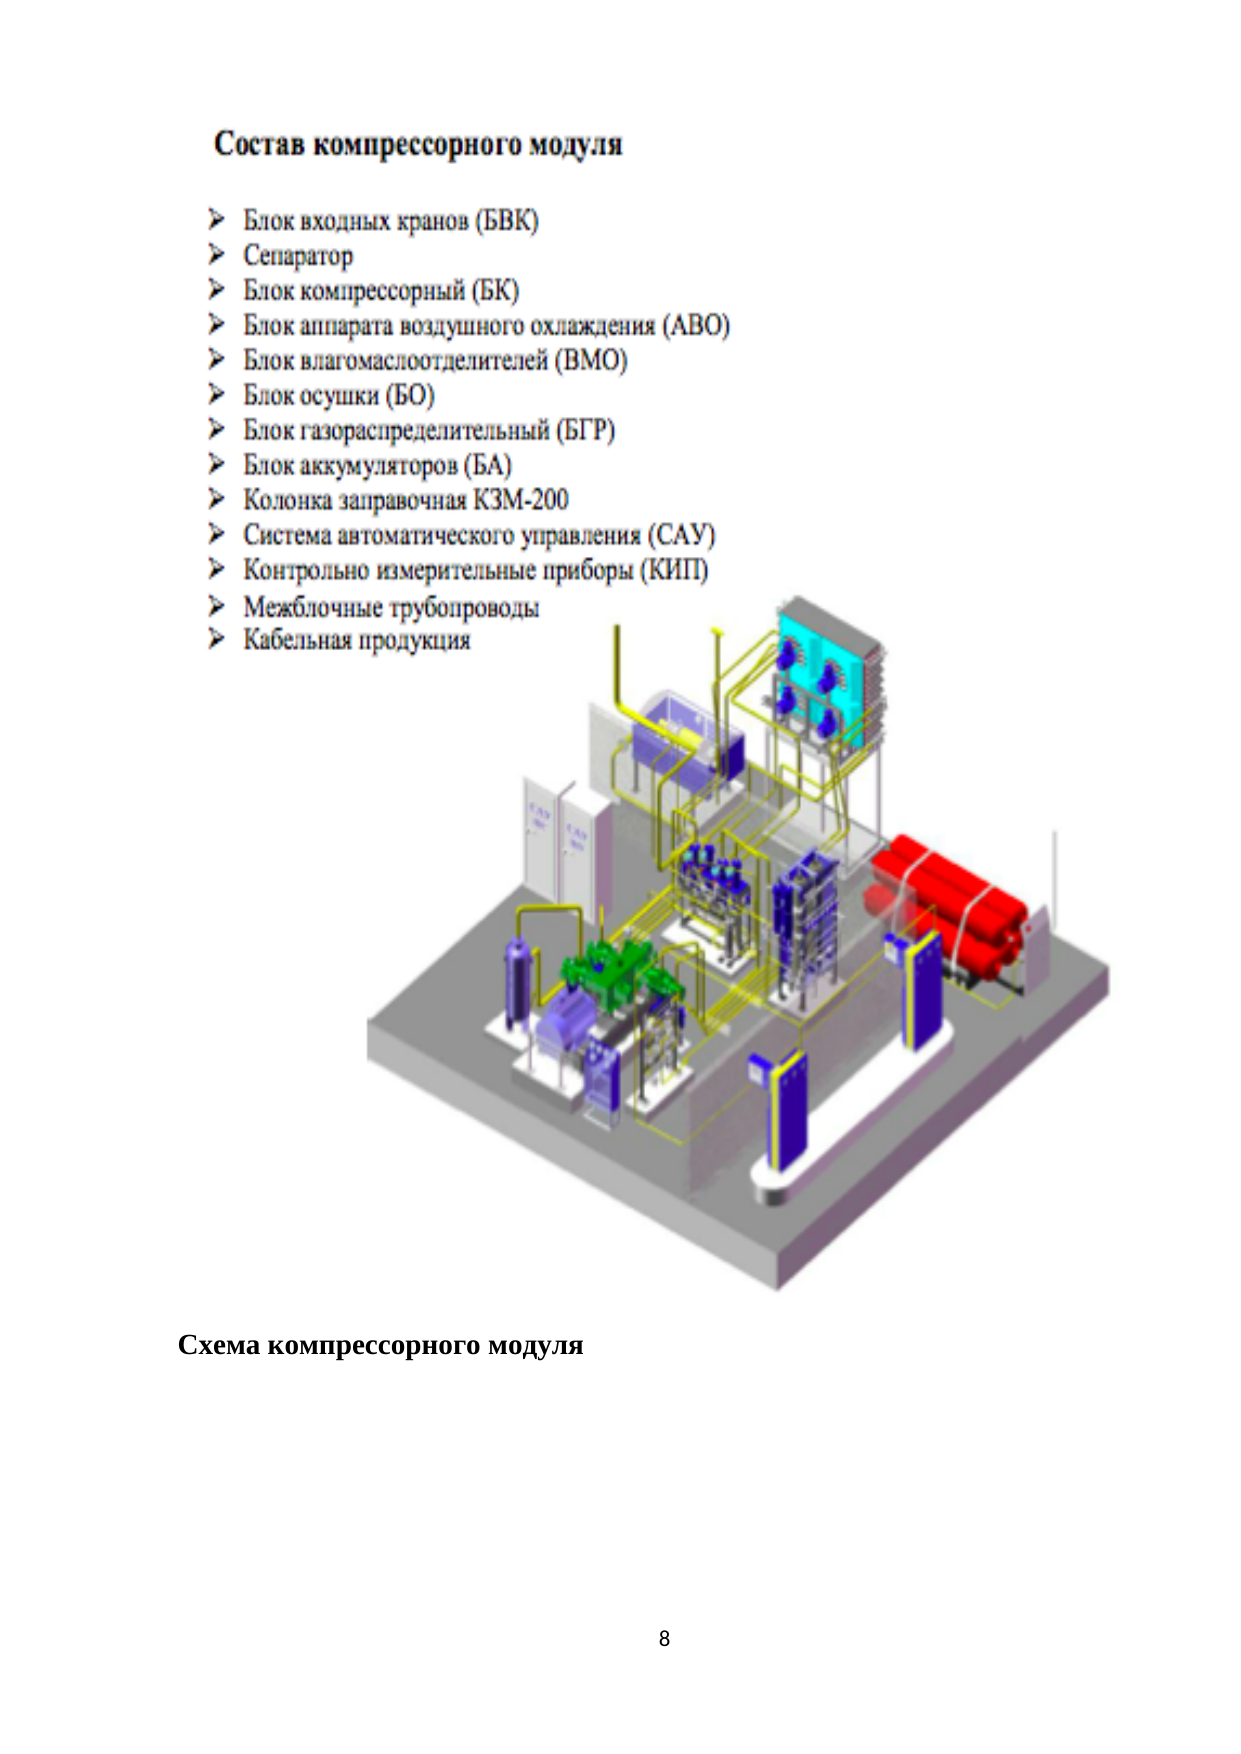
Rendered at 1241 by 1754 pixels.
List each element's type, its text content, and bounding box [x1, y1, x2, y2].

picture [177, 118, 1139, 1303]
text Схема компрессорного модуля [177, 1327, 1152, 1361]
